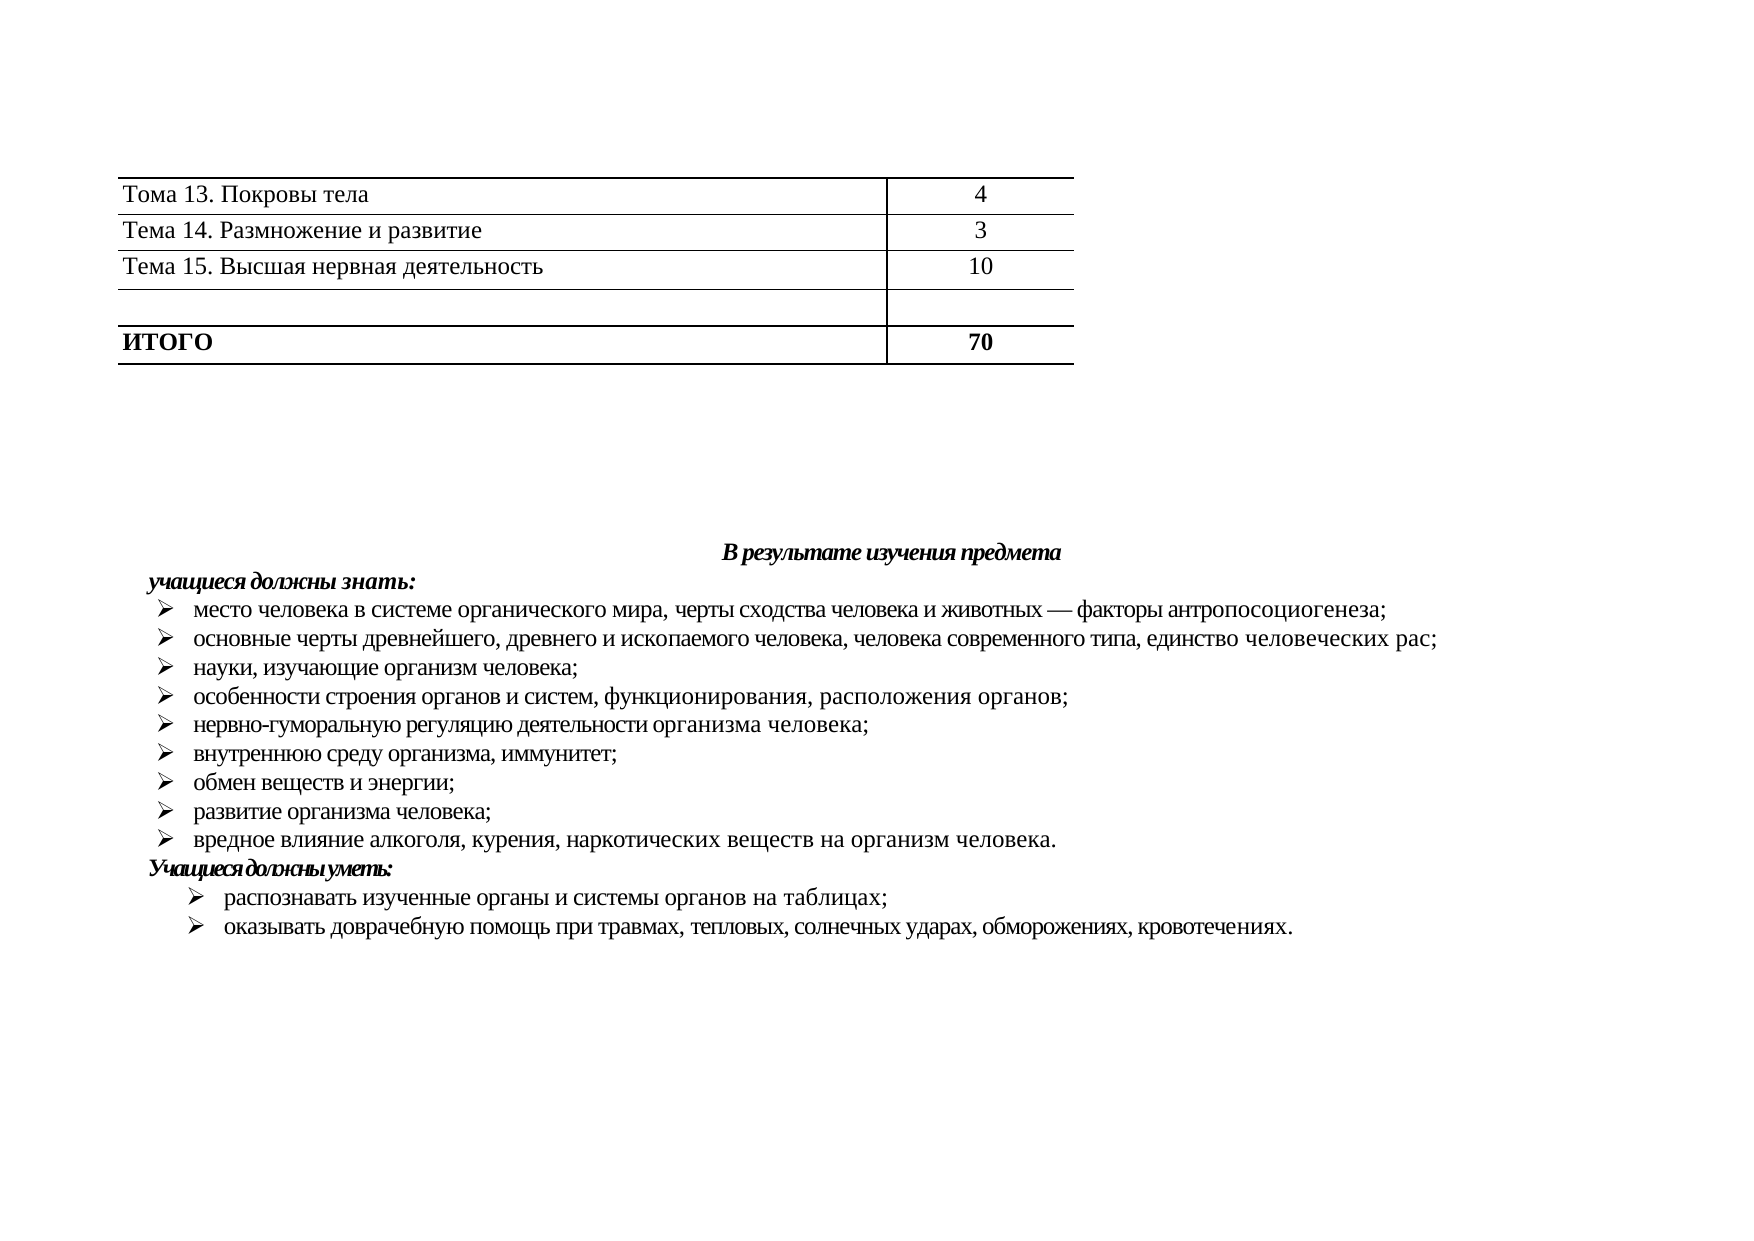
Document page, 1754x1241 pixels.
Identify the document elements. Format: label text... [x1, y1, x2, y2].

list оказывать доврачебную помощь при травмах, тепловых, солнечных ударах, обморожениях, кровотечениях. [186, 911, 1635, 939]
table_cell 70 [888, 327, 1074, 363]
table_cell Тема 15. Высшая нервная деятельность [118, 251, 886, 288]
list науки, изучающие организм человека; [156, 652, 1636, 681]
table_cell 10 [888, 251, 1074, 288]
text В результате изучения предмета [118, 537, 1636, 566]
list основные черты древнейшего, древнего и ископаемого человека, человека современного типа, единство человеческих рас; [156, 623, 1635, 652]
table_cell Тома 13. Покровы тела [118, 179, 886, 214]
table_cell Тема 14. Размножение и развитие [118, 215, 886, 250]
list вредное влияние алкоголя, курения, наркотических веществ на организм человека. [156, 824, 1635, 853]
list внутреннюю среду организма, иммунитет; [156, 738, 1636, 767]
list обмен веществ и энергии; [156, 767, 1636, 796]
table_cell ИТОГО [118, 327, 886, 363]
table_cell 3 [888, 215, 1074, 250]
table_cell [888, 290, 1074, 325]
list распознавать изученные органы и системы органов на таблицах; [186, 882, 1635, 911]
list особенности строения органов и систем, функционирования, расположения органов; [156, 681, 1634, 709]
table_cell 4 [888, 179, 1074, 214]
list место человека в системе органического мира, черты сходства человека и животных — факторы антропосоциогенеза; [156, 594, 1634, 623]
table_cell [118, 290, 886, 325]
list развитие организма человека; [156, 796, 1636, 824]
text учащиеся должны знать: [118, 566, 1636, 594]
list нервно-гуморальную регуляцию деятельности организма человека; [156, 709, 1634, 738]
text Учащиеся должны уметь: [148, 853, 1636, 882]
